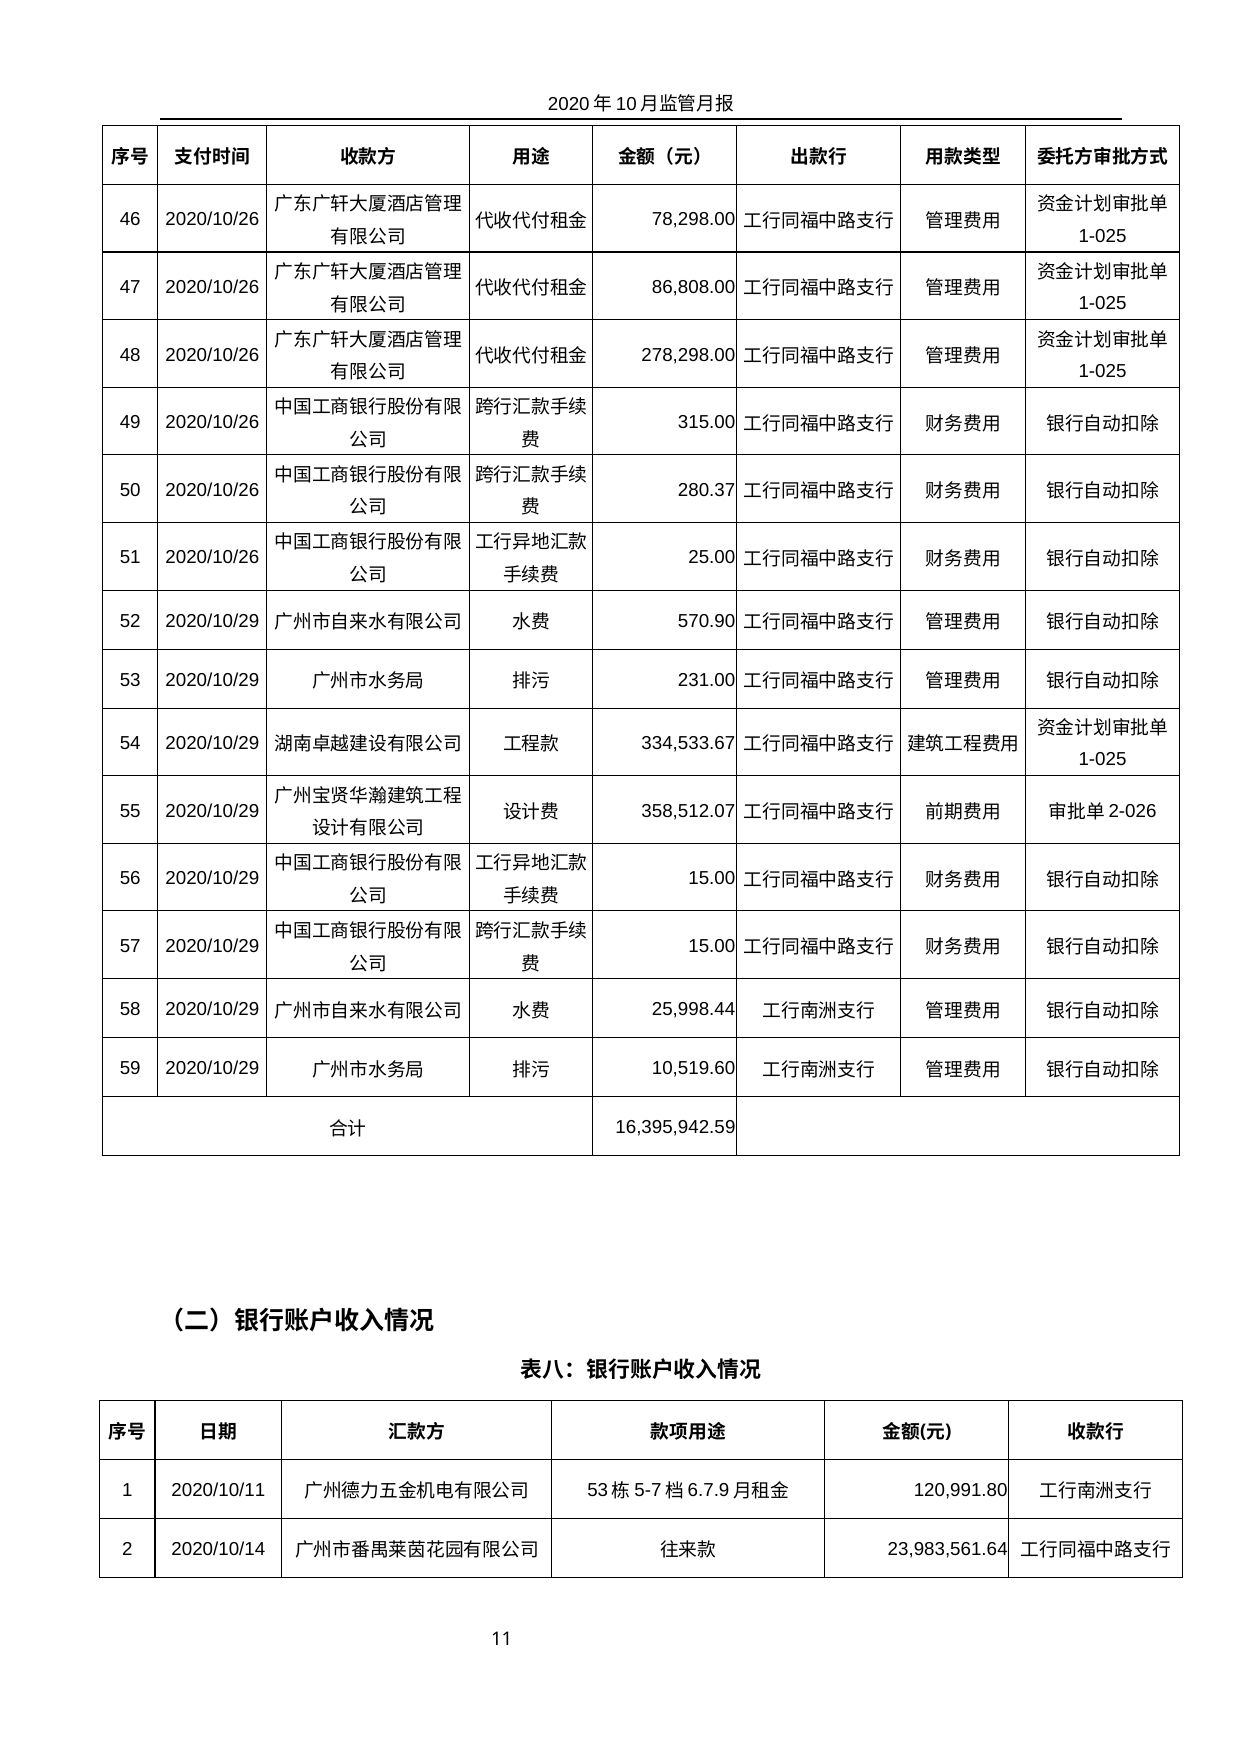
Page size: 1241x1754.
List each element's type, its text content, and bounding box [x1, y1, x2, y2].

table_cell 跨行汇款手续费 [470, 388, 592, 454]
table_cell 358,512.07 [593, 776, 736, 843]
table_cell 广州市番禺莱茵花园有限公司 [282, 1519, 551, 1577]
table_cell 中国工商银行股份有限公司 [267, 523, 469, 589]
table_cell 2020/10/29 [158, 776, 266, 843]
table_header 日期 [156, 1401, 281, 1459]
table_cell 工程款 [470, 709, 592, 775]
table_cell 47 [103, 253, 157, 319]
table_cell 工行异地汇款手续费 [470, 844, 592, 910]
table_cell 49 [103, 388, 157, 454]
table_cell 湖南卓越建设有限公司 [267, 709, 469, 775]
table_cell 2020/10/26 [158, 455, 266, 522]
table_cell 银行自动扣除 [1026, 388, 1179, 454]
table_cell 工行同福中路支行 [737, 455, 900, 522]
table_cell 水费 [470, 591, 592, 648]
table_cell 广州市自来水有限公司 [267, 591, 469, 648]
table_cell 334,533.67 [593, 709, 736, 775]
table_header 序号 [103, 126, 157, 184]
table_cell 财务费用 [901, 455, 1025, 522]
table_cell 管理费用 [901, 253, 1025, 319]
table_cell 2020/10/14 [156, 1519, 281, 1577]
table_header 序号 [100, 1401, 154, 1459]
table_cell 中国工商银行股份有限公司 [267, 455, 469, 522]
table_cell 工行同福中路支行 [737, 185, 900, 251]
table_cell 2020/10/29 [158, 844, 266, 910]
table_cell 2 [100, 1519, 154, 1577]
table_cell 银行自动扣除 [1026, 844, 1179, 910]
table_cell 25.00 [593, 523, 736, 589]
table_cell 16,395,942.59 [593, 1097, 736, 1155]
table_cell 54 [103, 709, 157, 775]
table_cell 50 [103, 455, 157, 522]
table_cell 排污 [470, 1038, 592, 1096]
table_cell 银行自动扣除 [1026, 1038, 1179, 1096]
table_cell 78,298.00 [593, 185, 736, 251]
table_cell 广州市自来水有限公司 [267, 979, 469, 1037]
table_header 用款类型 [901, 126, 1025, 184]
table_cell 广东广轩大厦酒店管理有限公司 [267, 185, 469, 251]
table_cell 管理费用 [901, 591, 1025, 648]
table_cell 银行自动扣除 [1026, 523, 1179, 589]
table_cell 48 [103, 320, 157, 387]
table_cell [737, 1097, 1179, 1155]
table_cell 财务费用 [901, 523, 1025, 589]
table_cell 86,808.00 [593, 253, 736, 319]
table_cell 银行自动扣除 [1026, 650, 1179, 708]
table_header 收款行 [1009, 1401, 1182, 1459]
table_cell 银行自动扣除 [1026, 455, 1179, 522]
table_cell 管理费用 [901, 1038, 1025, 1096]
table_cell 2020/10/29 [158, 1038, 266, 1096]
table_cell 2020/10/26 [158, 253, 266, 319]
table_cell 工行同福中路支行 [737, 709, 900, 775]
table_cell 工行同福中路支行 [737, 844, 900, 910]
table_header 委托方审批方式 [1026, 126, 1179, 184]
table_cell 278,298.00 [593, 320, 736, 387]
table_cell 15.00 [593, 844, 736, 910]
table_header 支付时间 [158, 126, 266, 184]
table_cell 2020/10/26 [158, 388, 266, 454]
table_cell 56 [103, 844, 157, 910]
table_cell 前期费用 [901, 776, 1025, 843]
table_header 金额（元） [593, 126, 736, 184]
table_cell 工行同福中路支行 [737, 911, 900, 978]
table_cell 2020/10/26 [158, 185, 266, 251]
table_cell 2020/10/29 [158, 979, 266, 1037]
table_cell 2020/10/26 [158, 523, 266, 589]
table_cell 银行自动扣除 [1026, 911, 1179, 978]
table_cell 资金计划审批单1-025 [1026, 320, 1179, 387]
table_cell 2020/10/29 [158, 591, 266, 648]
table_cell 跨行汇款手续费 [470, 911, 592, 978]
table_header 用途 [470, 126, 592, 184]
table_cell 2020/10/29 [158, 911, 266, 978]
table_cell 55 [103, 776, 157, 843]
table_cell 水费 [470, 979, 592, 1037]
table_cell 53栋5-7档6.7.9月租金 [552, 1460, 824, 1518]
table_cell 中国工商银行股份有限公司 [267, 388, 469, 454]
table_cell 2020/10/26 [158, 320, 266, 387]
table_cell 中国工商银行股份有限公司 [267, 911, 469, 978]
table_cell 1 [100, 1460, 154, 1518]
table_header 出款行 [737, 126, 900, 184]
table_cell 广州宝贤华瀚建筑工程设计有限公司 [267, 776, 469, 843]
table_cell 代收代付租金 [470, 320, 592, 387]
table_cell 25,998.44 [593, 979, 736, 1037]
table_cell 往来款 [552, 1519, 824, 1577]
table_cell 管理费用 [901, 979, 1025, 1037]
table_cell 管理费用 [901, 320, 1025, 387]
table_cell 工行南洲支行 [737, 979, 900, 1037]
table_cell 工行同福中路支行 [737, 388, 900, 454]
table_cell 120,991.80 [825, 1460, 1008, 1518]
table_cell 审批单2-026 [1026, 776, 1179, 843]
table_cell 管理费用 [901, 185, 1025, 251]
table_cell 管理费用 [901, 650, 1025, 708]
table_cell 工行异地汇款手续费 [470, 523, 592, 589]
table_cell 工行同福中路支行 [737, 523, 900, 589]
table_cell 广东广轩大厦酒店管理有限公司 [267, 320, 469, 387]
table_cell 财务费用 [901, 388, 1025, 454]
table_cell 资金计划审批单1-025 [1026, 185, 1179, 251]
table_cell 57 [103, 911, 157, 978]
table_cell 工行同福中路支行 [737, 776, 900, 843]
table_cell 工行同福中路支行 [737, 320, 900, 387]
table_cell 52 [103, 591, 157, 648]
table_cell 2020/10/29 [158, 709, 266, 775]
table_cell 代收代付租金 [470, 253, 592, 319]
table_cell 2020/10/29 [158, 650, 266, 708]
table_cell 中国工商银行股份有限公司 [267, 844, 469, 910]
table_cell 51 [103, 523, 157, 589]
table_header 收款方 [267, 126, 469, 184]
table_cell 工行南洲支行 [1009, 1460, 1182, 1518]
table_cell 资金计划审批单1-025 [1026, 709, 1179, 775]
table_cell 2020/10/11 [156, 1460, 281, 1518]
table_cell 231.00 [593, 650, 736, 708]
table_cell 银行自动扣除 [1026, 591, 1179, 648]
table_cell 设计费 [470, 776, 592, 843]
table_header 款项用途 [552, 1401, 824, 1459]
table_cell 财务费用 [901, 844, 1025, 910]
table_cell 合计 [103, 1097, 592, 1155]
table_cell 广东广轩大厦酒店管理有限公司 [267, 253, 469, 319]
table_cell 58 [103, 979, 157, 1037]
table_cell 工行同福中路支行 [737, 650, 900, 708]
table_cell 工行南洲支行 [737, 1038, 900, 1096]
table_cell 46 [103, 185, 157, 251]
table_cell 跨行汇款手续费 [470, 455, 592, 522]
table_cell 广州市水务局 [267, 1038, 469, 1096]
table_cell 10,519.60 [593, 1038, 736, 1096]
table_header 汇款方 [282, 1401, 551, 1459]
table_cell 工行同福中路支行 [737, 253, 900, 319]
table_cell 工行同福中路支行 [737, 591, 900, 648]
table_cell 280.37 [593, 455, 736, 522]
table_cell 53 [103, 650, 157, 708]
table_cell 23,983,561.64 [825, 1519, 1008, 1577]
table_cell 15.00 [593, 911, 736, 978]
table_cell 代收代付租金 [470, 185, 592, 251]
table_cell 银行自动扣除 [1026, 979, 1179, 1037]
table_cell 资金计划审批单1-025 [1026, 253, 1179, 319]
table_cell 广州德力五金机电有限公司 [282, 1460, 551, 1518]
table_cell 建筑工程费用 [901, 709, 1025, 775]
table_cell 广州市水务局 [267, 650, 469, 708]
table_cell 570.90 [593, 591, 736, 648]
text 表八：银行账户收入情况 [159, 1351, 1122, 1384]
table_cell 工行同福中路支行 [1009, 1519, 1182, 1577]
table_cell 59 [103, 1038, 157, 1096]
table_cell 财务费用 [901, 911, 1025, 978]
table_cell 315.00 [593, 388, 736, 454]
list 银行账户收入情况 [159, 1286, 1122, 1351]
table_cell 排污 [470, 650, 592, 708]
table_header 金额(元) [825, 1401, 1008, 1459]
